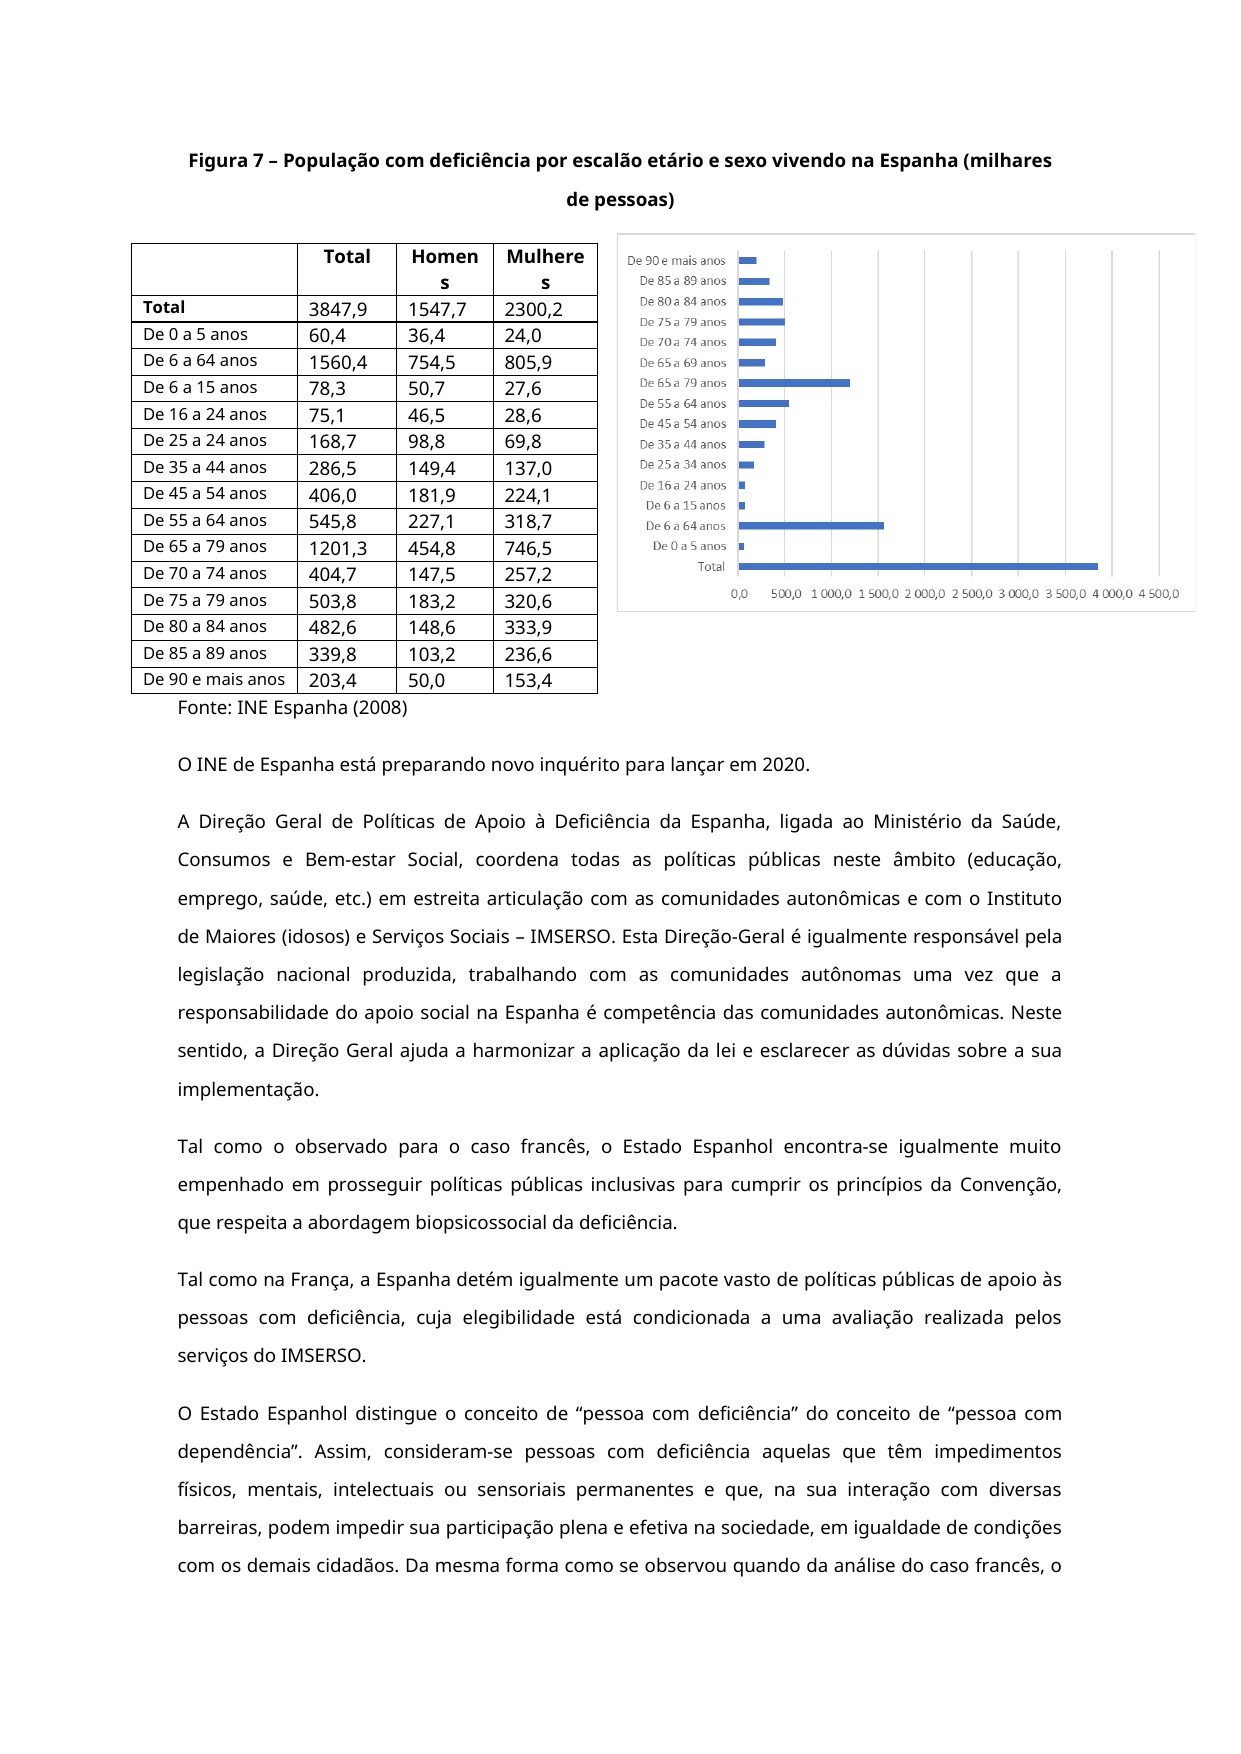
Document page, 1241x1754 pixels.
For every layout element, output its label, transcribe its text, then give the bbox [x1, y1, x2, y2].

table_cell 103,2 [397, 641, 493, 667]
table_cell 149,4 [397, 455, 493, 481]
table_cell 183,2 [397, 588, 493, 614]
table_cell 1560,4 [298, 349, 396, 374]
table_cell De 45 a 54 anos [132, 482, 297, 507]
table_cell 1201,3 [298, 535, 396, 561]
table_cell De 25 a 24 anos [132, 429, 297, 454]
table_cell 28,6 [494, 402, 597, 428]
table_cell 545,8 [298, 509, 396, 534]
table_cell 24,0 [494, 323, 597, 348]
table_cell 503,8 [298, 588, 396, 614]
table_cell 406,0 [298, 482, 396, 507]
table_cell De 80 a 84 anos [132, 615, 297, 640]
table_cell 320,6 [494, 588, 597, 614]
table_cell 168,7 [298, 429, 396, 454]
table_cell 224,1 [494, 482, 597, 507]
table_cell 3847,9 [298, 296, 396, 321]
table_cell 46,5 [397, 402, 493, 428]
table_cell 181,9 [397, 482, 493, 507]
table_cell 404,7 [298, 562, 396, 587]
text Fonte: INE Espanha (2008) [177, 694, 1063, 720]
table_cell De 90 e mais anos [132, 668, 297, 693]
table_cell De 70 a 74 anos [132, 562, 297, 587]
table_cell 98,8 [397, 429, 493, 454]
table_cell De 85 a 89 anos [132, 641, 297, 667]
table_cell De 75 a 79 anos [132, 588, 297, 614]
table_cell 454,8 [397, 535, 493, 561]
table_cell 36,4 [397, 323, 493, 348]
table_cell 482,6 [298, 615, 396, 640]
table_cell De 35 a 44 anos [132, 455, 297, 481]
table_cell 50,7 [397, 376, 493, 401]
table_cell Total [132, 296, 297, 321]
table_cell 236,6 [494, 641, 597, 667]
table_cell 257,2 [494, 562, 597, 587]
text Figura 7 – População com deficiência por escalão etário e sexo vivendo na Espanha (milhares de pessoas) [177, 148, 1063, 211]
table_cell 227,1 [397, 509, 493, 534]
table_header Mulheres [494, 244, 597, 295]
text Tal como na França, a Espanha detém igualmente um pacote vasto de políticas públicas de apoio às pessoas com deficiência, cuja elegibilidade está condicionada a uma avaliação realizada pelos serviços do IMSERSO. [177, 1266, 1063, 1368]
text Tal como o observado para o caso francês, o Estado Espanhol encontra-se igualmente muito empenhado em prosseguir políticas públicas inclusivas para cumprir os princípios da Convenção, que respeita a abordagem biopsicossocial da deficiência. [177, 1133, 1063, 1235]
table_cell 78,3 [298, 376, 396, 401]
table_cell De 6 a 15 anos [132, 376, 297, 401]
table_header Total [298, 244, 396, 295]
table_header Homens [397, 244, 493, 295]
table_cell 333,9 [494, 615, 597, 640]
table_cell 1547,7 [397, 296, 493, 321]
table_cell 2300,2 [494, 296, 597, 321]
table_cell De 16 a 24 anos [132, 402, 297, 428]
table_cell 50,0 [397, 668, 493, 693]
table_cell 137,0 [494, 455, 597, 481]
text A Direção Geral de Políticas de Apoio à Deficiência da Espanha, ligada ao Ministério da Saúde, Consumos e Bem-estar Social, coordena todas as políticas públicas neste âmbito (educação, emprego, saúde, etc.) em estreita articulação com as comunidades autonômicas e com o Instituto de Maiores (idosos) e Serviços Sociais – IMSERSO. Esta Direção-Geral é igualmente responsável pela legislação nacional produzida, trabalhando com as comunidades autônomas uma vez que a responsabilidade do apoio social na Espanha é competência das comunidades autonômicas. Neste sentido, a Direção Geral ajuda a harmonizar a aplicação da lei e esclarecer as dúvidas sobre a sua implementação. [177, 808, 1063, 1101]
table_cell 339,8 [298, 641, 396, 667]
table_cell 318,7 [494, 509, 597, 534]
table_cell De 0 a 5 anos [132, 323, 297, 348]
table_header [132, 244, 297, 295]
table_cell De 6 a 64 anos [132, 349, 297, 374]
table_cell 69,8 [494, 429, 597, 454]
table_cell 153,4 [494, 668, 597, 693]
table_cell 27,6 [494, 376, 597, 401]
table_cell 805,9 [494, 349, 597, 374]
table_cell 147,5 [397, 562, 493, 587]
table_cell De 65 a 79 anos [132, 535, 297, 561]
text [177, 1400, 1063, 1578]
picture [616, 233, 1196, 612]
table_cell 148,6 [397, 615, 493, 640]
table_cell 75,1 [298, 402, 396, 428]
table_cell 746,5 [494, 535, 597, 561]
table_cell 60,4 [298, 323, 396, 348]
table_cell De 55 a 64 anos [132, 509, 297, 534]
table_cell 754,5 [397, 349, 493, 374]
table_cell 286,5 [298, 455, 396, 481]
table_cell 203,4 [298, 668, 396, 693]
text O INE de Espanha está preparando novo inquérito para lançar em 2020. [177, 751, 1063, 777]
